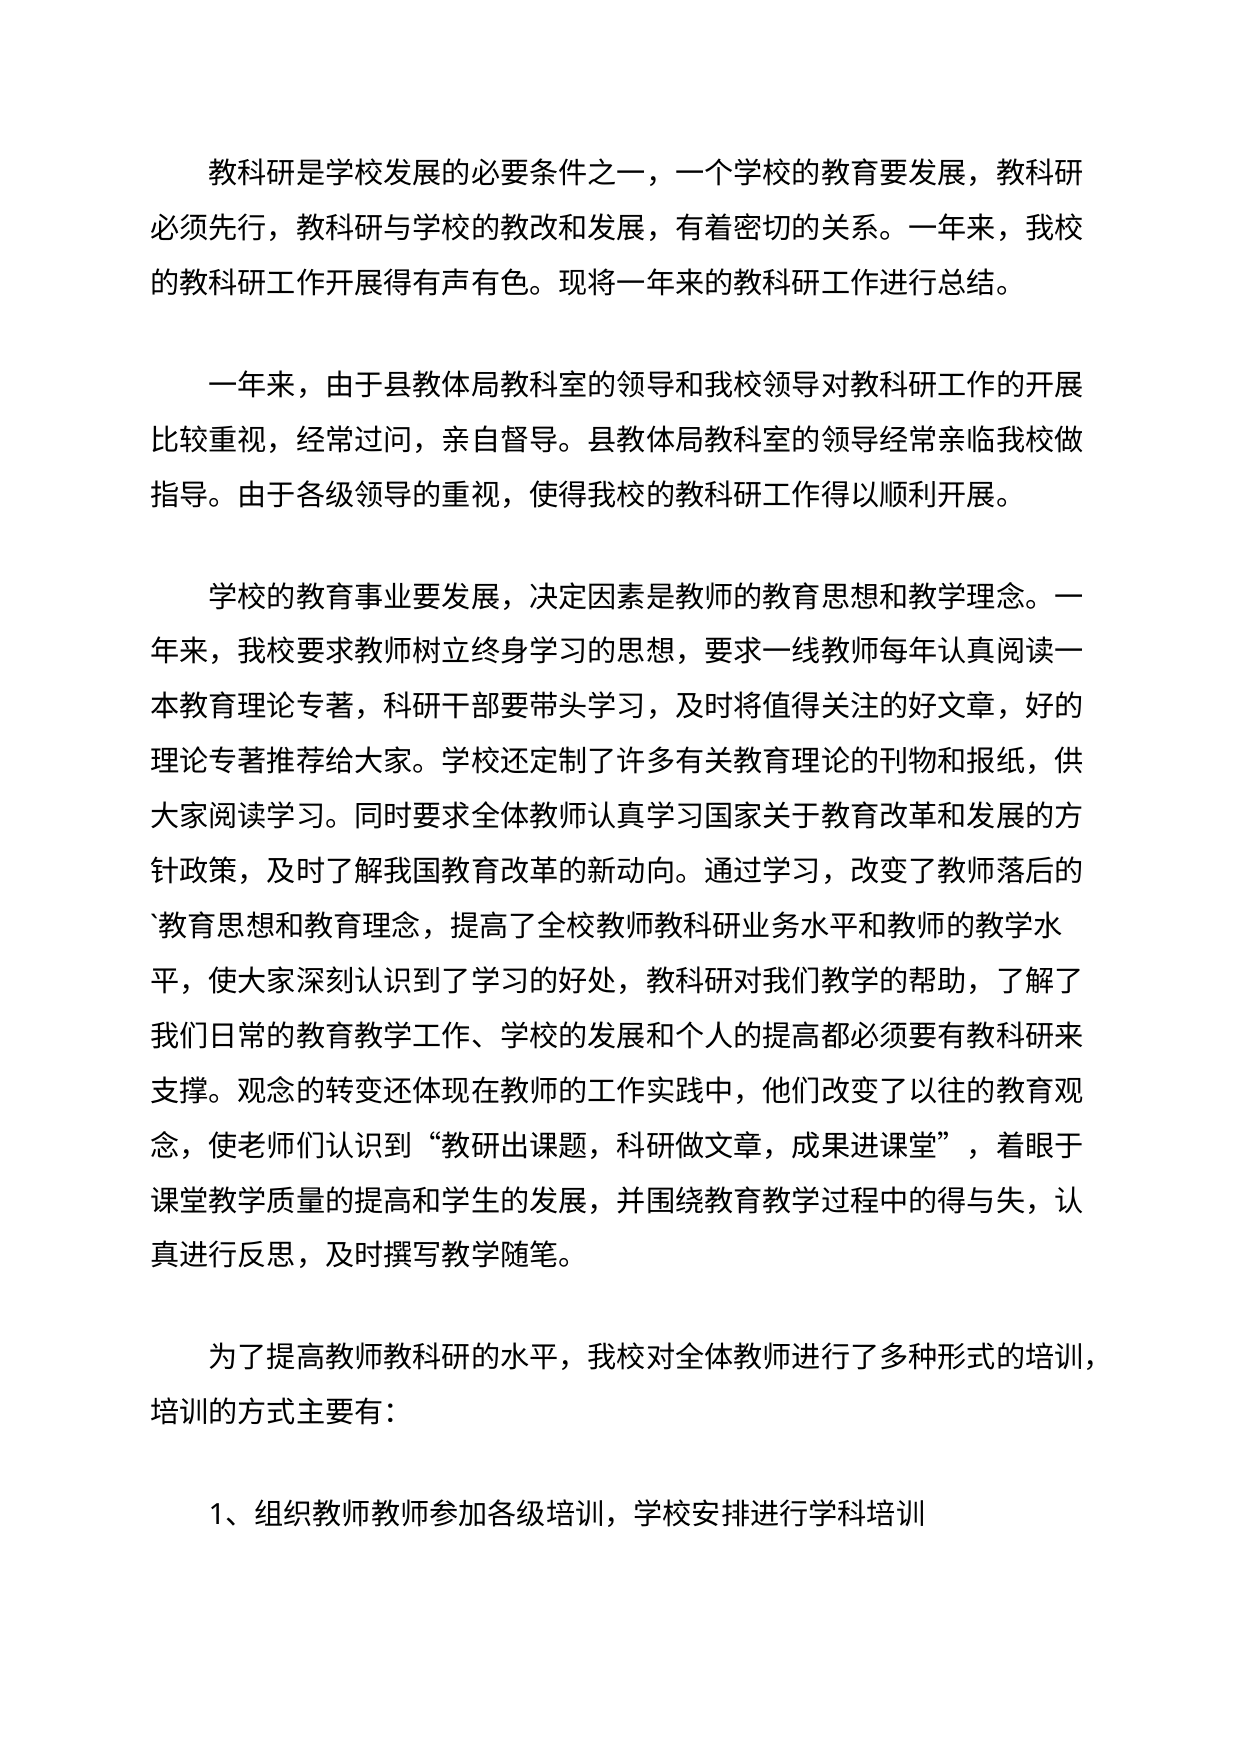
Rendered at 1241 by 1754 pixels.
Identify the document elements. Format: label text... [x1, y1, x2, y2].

text 为了提高教师教科研的水平，我校对全体教师进行了多种形式的培训，培训的方式主要有： [150, 1334, 1090, 1431]
text 1、组织教师教师参加各级培训，学校安排进行学科培训 [150, 1490, 1090, 1533]
text 学校的教育事业要发展，决定因素是教师的教育思想和教学理念。一年来，我校要求教师树立终身学习的思想，要求一线教师每年认真阅读一本教育理论专著，科研干部要带头学习，及时将值得关注的好文章，好的理论专著推荐给大家。学校还定制了许多有关教育理论的刊物和报纸，供大家阅读学习。同时要求全体教师认真学习国家关于教育改革和发展的方针政策，及时了解我国教育改革的新动向。通过学习，改变了教师落后的`教育思想和教育理念，提高了全校教师教科研业务水平和教师的教学水平，使大家深刻认识到了学习的好处，教科研对我们教学的帮助，了解了我们日常的教育教学工作、学校的发展和个人的提高都必须要有教科研来支撑。观念的转变还体现在教师的工作实践中，他们改变了以往的教育观念，使老师们认识到“教研出课题，科研做文章，成果进课堂”，着眼于课堂教学质量的提高和学生的发展，并围绕教育教学过程中的得与失，认真进行反思，及时撰写教学随笔。 [150, 573, 1090, 1274]
text 一年来，由于县教体局教科室的领导和我校领导对教科研工作的开展比较重视，经常过问，亲自督导。县教体局教科室的领导经常亲临我校做指导。由于各级领导的重视，使得我校的教科研工作得以顺利开展。 [150, 362, 1090, 514]
text 教科研是学校发展的必要条件之一，一个学校的教育要发展，教科研必须先行，教科研与学校的教改和发展，有着密切的关系。一年来，我校的教科研工作开展得有声有色。现将一年来的教科研工作进行总结。 [150, 150, 1090, 302]
